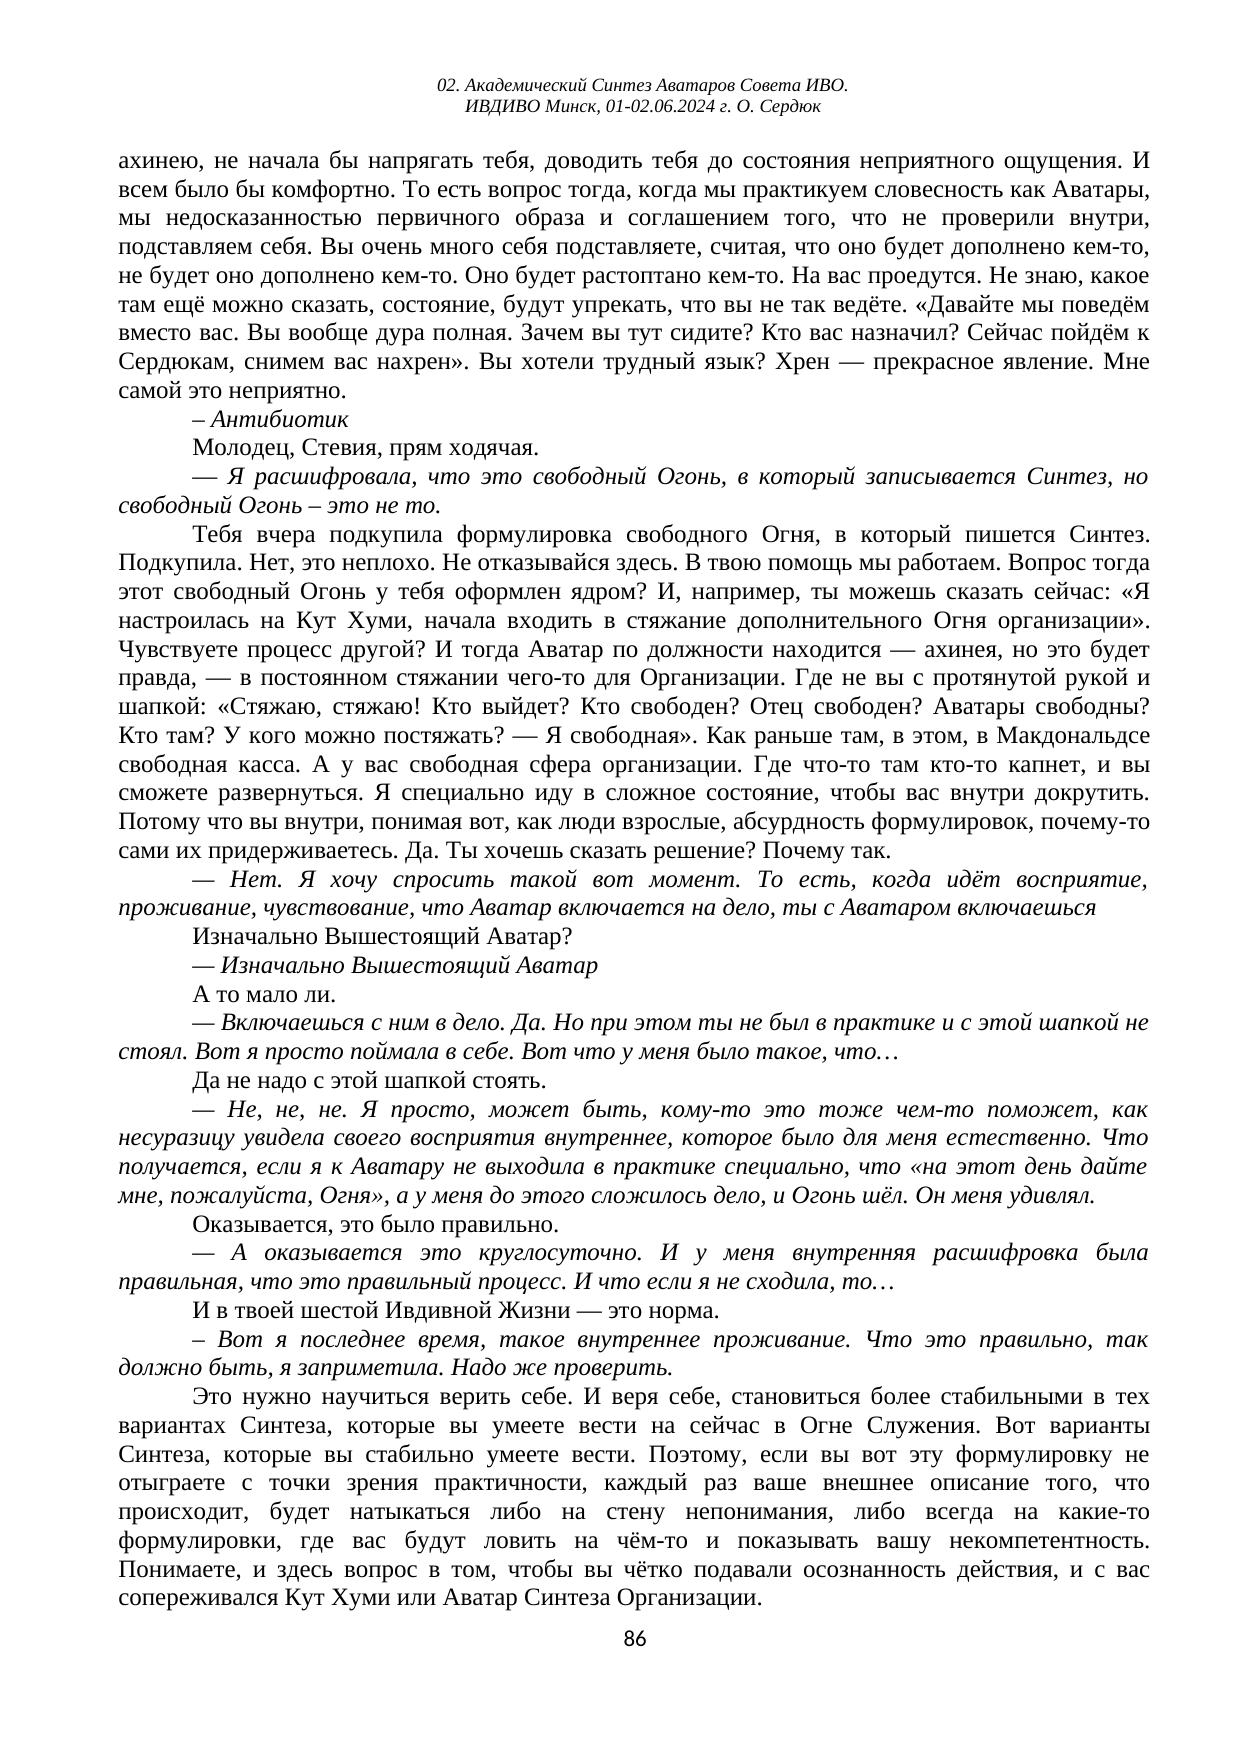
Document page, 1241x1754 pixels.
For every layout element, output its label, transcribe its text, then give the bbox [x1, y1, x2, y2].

text — А оказывается это круглосуточно. И у меня внутренняя расшифровка была правильная, что это правильный процесс. И что если я не сходила, то… [118, 1237, 1152, 1295]
text — Я расшифровала, что это свободный Огонь, в который записывается Синтез, но свободный Огонь – это не то. [118, 461, 1152, 519]
text — Включаешься с ним в дело. Да. Но при этом ты не был в практике и с этой шапкой не стоял. Вот я просто поймала в себе. Вот что у меня было такое, что… [118, 1007, 1152, 1065]
text – Антибиотик [118, 404, 1152, 432]
text Изначально Вышестоящий Аватар? [118, 921, 1152, 950]
text Оказывается, это было правильно. [118, 1209, 1152, 1237]
text Это нужно научиться верить себе. И веря себе, становиться более стабильными в тех вариантах Синтеза, которые вы умеете вести на сейчас в Огне Служения. Вот варианты Синтеза, которые вы стабильно умеете вести. Поэтому, если вы вот эту формулировку не отыграете с точки зрения практичности, каждый раз ваше внешнее описание того, что происходит, будет натыкаться либо на стену непонимания, либо всегда на какие-то формулировки, где вас будут ловить на чём-то и показывать вашу некомпетентность. Понимаете, и здесь вопрос в том, чтобы вы чётко подавали осознанность действия, и с вас сопереживался Кут Хуми или Аватар Синтеза Организации. [118, 1381, 1152, 1611]
text — Не, не, не. Я просто, может быть, кому-то это тоже чем-то поможет, как несуразицу увидела своего восприятия внутреннее, которое было для меня естественно. Что получается, если я к Аватару не выходила в практике специально, что «на этот день дайте мне, пожалуйста, Огня», а у меня до этого сложилось дело, и Огонь шёл. Он меня удивлял. [118, 1094, 1152, 1209]
text — Изначально Вышестоящий Аватар [118, 950, 1152, 979]
text Тебя вчера подкупила формулировка свободного Огня, в который пишется Синтез. Подкупила. Нет, это неплохо. Не отказывайся здесь. В твою помощь мы работаем. Вопрос тогда этот свободный Огонь у тебя оформлен ядром? И, например, ты можешь сказать сейчас: «Я настроилась на Кут Хуми, начала входить в стяжание дополнительного Огня организации». Чувствуете процесс другой? И тогда Аватар по должности находится — ахинея, но это будет правда, — в постоянном стяжании чего-то для Организации. Где не вы с протянутой рукой и шапкой: «Стяжаю, стяжаю! Кто выйдет? Кто свободен? Отец свободен? Аватары свободны? Кто там? У кого можно постяжать? — Я свободная». Как раньше там, в этом, в Макдональдсе свободная касса. А у вас свободная сфера организации. Где что-то там кто-то капнет, и вы сможете развернуться. Я специально иду в сложное состояние, чтобы вас внутри докрутить. Потому что вы внутри, понимая вот, как люди взрослые, абсурдность формулировок, почему-то сами их придерживаетесь. Да. Ты хочешь сказать решение? Почему так. [118, 519, 1152, 864]
text — Нет. Я хочу спросить такой вот момент. То есть, когда идёт восприятие, проживание, чувствование, что Аватар включается на дело, ты с Аватаром включаешься [118, 864, 1152, 921]
text Да не надо с этой шапкой стоять. [118, 1065, 1152, 1094]
text Молодец, Стевия, прям ходячая. [118, 432, 1152, 461]
text А то мало ли. [118, 979, 1152, 1007]
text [118, 145, 1152, 404]
text И в твоей шестой Ивдивной Жизни — это норма. [118, 1295, 1152, 1324]
text – Вот я последнее время, такое внутреннее проживание. Что это правильно, так должно быть, я заприметила. Надо же проверить. [118, 1324, 1152, 1381]
